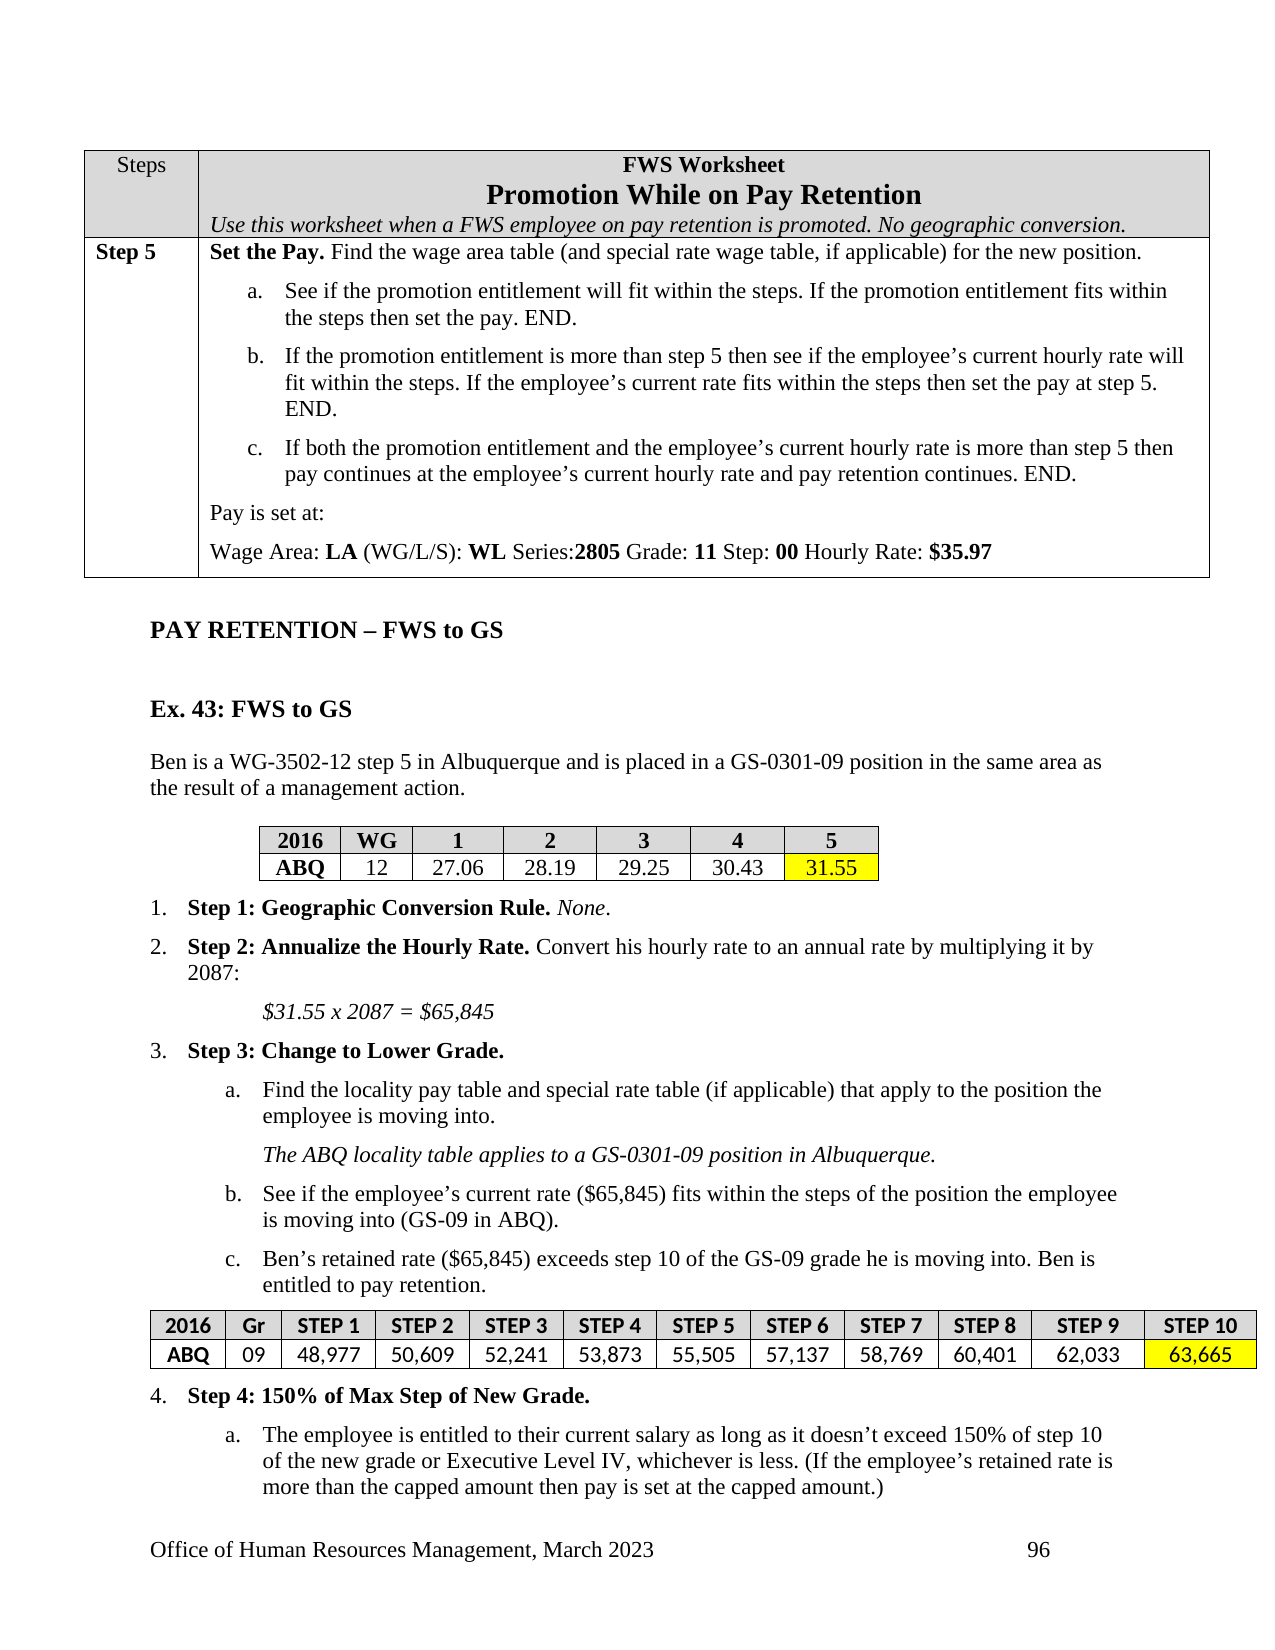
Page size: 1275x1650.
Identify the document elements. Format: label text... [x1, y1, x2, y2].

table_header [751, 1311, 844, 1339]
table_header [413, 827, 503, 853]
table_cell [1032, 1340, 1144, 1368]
subtitle PAY RETENTION – FWS to GS [150, 615, 1125, 644]
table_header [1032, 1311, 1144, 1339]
list See if the employee’s current rate ($65,845) fits within the steps of the position the employee is moving into (GS-09 in ABQ). [225, 1180, 1125, 1232]
subtitle Ex. 43: FWS to GS [150, 694, 1125, 723]
list The employee is entitled to their current salary as long as it doesn’t exceed 150% of step 10 of the new grade or Executive Level IV, whichever is less. (If the employee’s retained rate is more than the capped amount then pay is set at the capped amount.) [225, 1421, 1125, 1500]
text $31.55 x 2087 = $65,845 [262, 998, 1125, 1024]
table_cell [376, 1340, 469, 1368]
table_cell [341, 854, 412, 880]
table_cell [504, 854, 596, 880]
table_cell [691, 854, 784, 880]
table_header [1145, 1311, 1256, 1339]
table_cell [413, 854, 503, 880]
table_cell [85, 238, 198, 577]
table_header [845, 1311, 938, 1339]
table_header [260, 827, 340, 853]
list The ABQ locality table applies to a GS-0301-09 position in Albuquerque. [262, 1141, 1125, 1167]
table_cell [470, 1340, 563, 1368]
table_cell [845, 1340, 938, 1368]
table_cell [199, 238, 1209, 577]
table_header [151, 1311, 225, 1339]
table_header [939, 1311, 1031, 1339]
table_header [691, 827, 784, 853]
list Step 3: Change to Lower Grade. [150, 1037, 1125, 1063]
list Step 4: 150% of Max Step of New Grade. [150, 1382, 1125, 1408]
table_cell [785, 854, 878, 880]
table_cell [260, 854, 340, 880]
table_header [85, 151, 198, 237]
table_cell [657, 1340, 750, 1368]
list Step 2: Annualize the Hourly Rate. Convert his hourly rate to an annual rate by multiplying it by 2087: [150, 933, 1125, 986]
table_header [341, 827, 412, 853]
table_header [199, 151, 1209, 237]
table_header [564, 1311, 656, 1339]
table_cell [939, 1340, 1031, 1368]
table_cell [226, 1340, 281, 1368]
text Ben is a WG-3502-12 step 5 in Albuquerque and is placed in a GS-0301-09 position in the same area as the result of a management action. [150, 748, 1125, 801]
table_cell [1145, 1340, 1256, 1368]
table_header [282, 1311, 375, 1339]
list Step 1: Geographic Conversion Rule. None. [150, 894, 1125, 920]
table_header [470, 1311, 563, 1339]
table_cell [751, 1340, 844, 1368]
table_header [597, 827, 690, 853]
list Find the locality pay table and special rate table (if applicable) that apply to the position the employee is moving into. [225, 1076, 1125, 1128]
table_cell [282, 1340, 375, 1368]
list Ben’s retained rate ($65,845) exceeds step 10 of the GS-09 grade he is moving into. Ben is entitled to pay retention. [225, 1245, 1125, 1298]
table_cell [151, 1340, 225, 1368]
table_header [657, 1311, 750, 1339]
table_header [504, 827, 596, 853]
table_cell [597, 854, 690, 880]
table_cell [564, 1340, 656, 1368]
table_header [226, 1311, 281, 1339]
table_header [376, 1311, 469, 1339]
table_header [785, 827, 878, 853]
